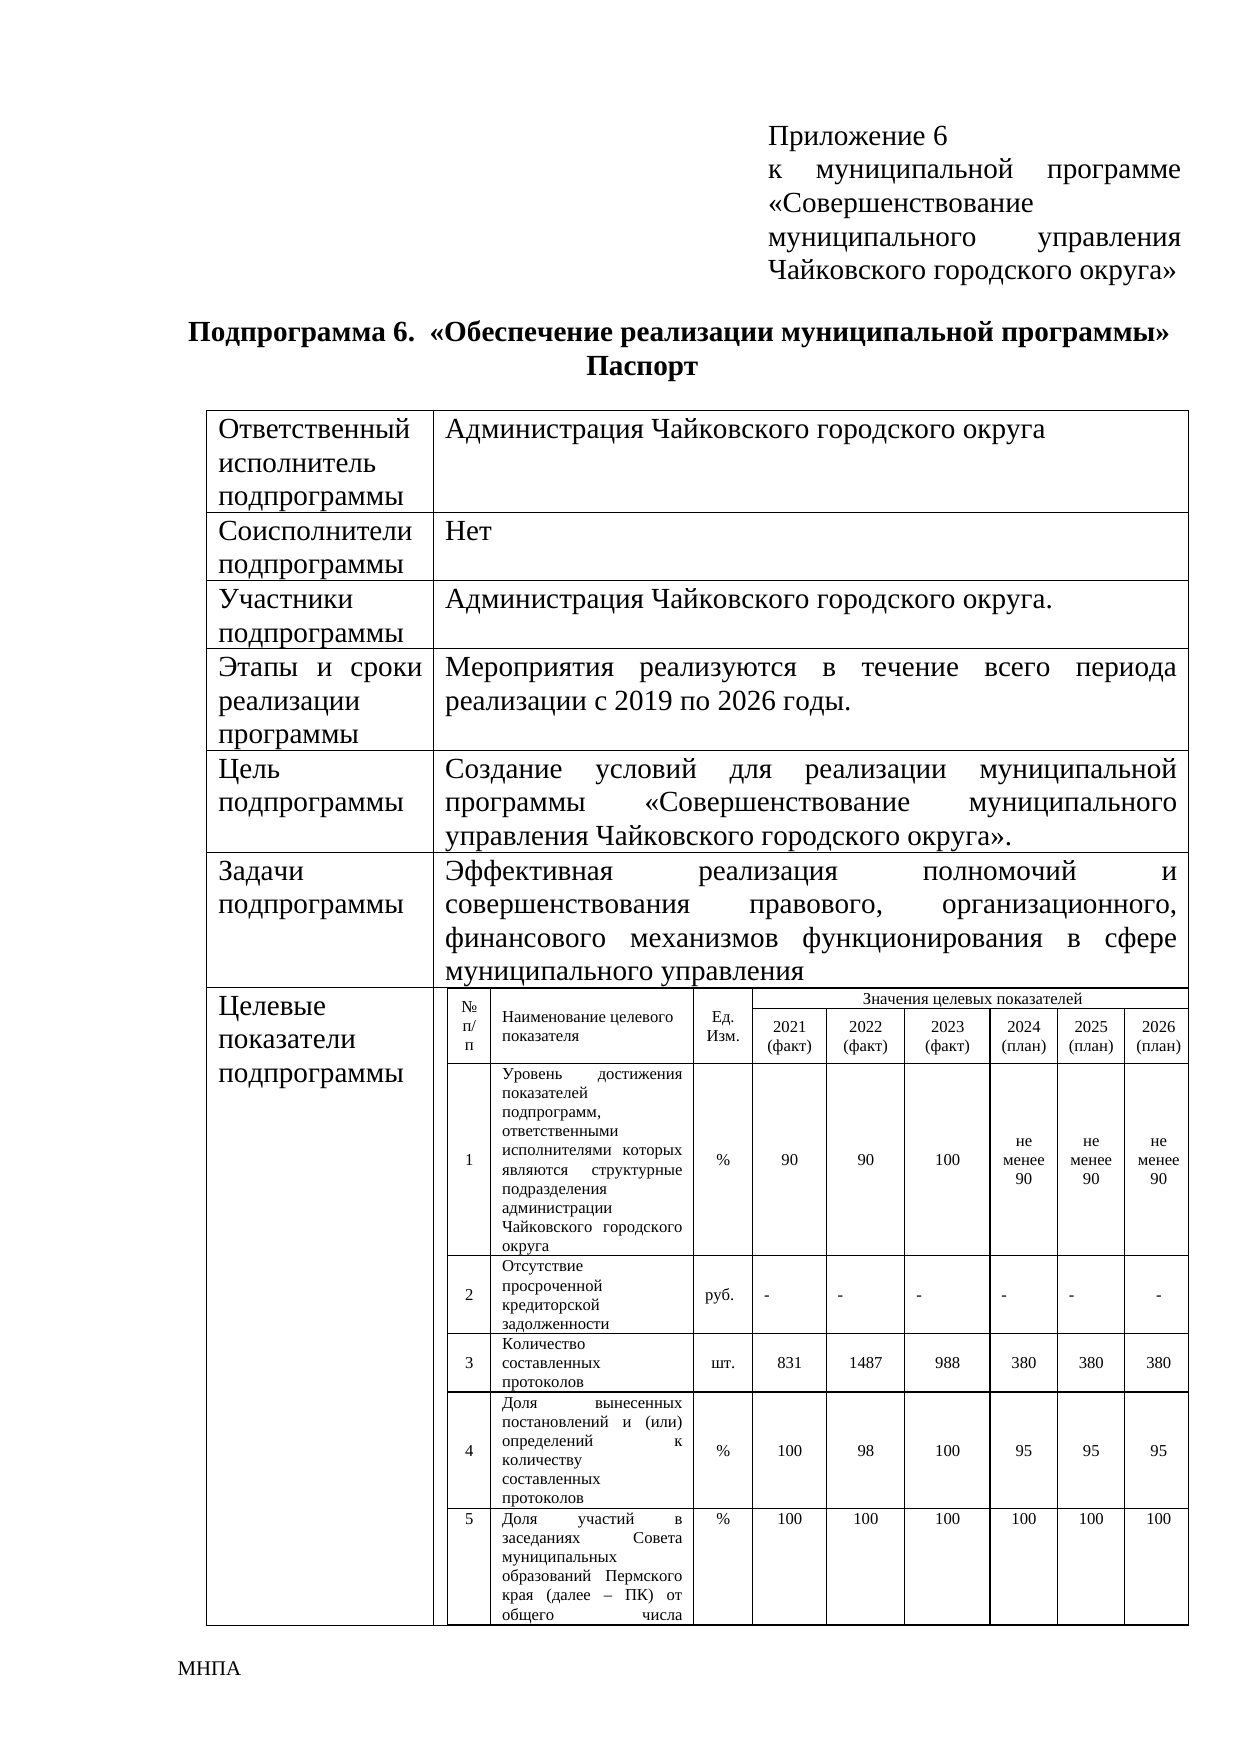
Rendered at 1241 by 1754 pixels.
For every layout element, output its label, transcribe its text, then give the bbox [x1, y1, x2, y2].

table_cell [827, 1009, 904, 1063]
table_cell [753, 1334, 826, 1391]
table_cell [448, 1509, 490, 1624]
table_cell [1058, 1509, 1124, 1624]
table_cell [694, 1256, 752, 1333]
table_cell [1125, 1509, 1188, 1624]
table_cell Соисполнители подпрограммы [207, 513, 433, 580]
table_cell [991, 1064, 1057, 1255]
table_cell [905, 1334, 989, 1391]
table_cell [753, 1509, 826, 1624]
table_cell [491, 1064, 693, 1255]
table_cell [1125, 1256, 1188, 1333]
table_cell [434, 988, 447, 1624]
table_cell [491, 1509, 693, 1624]
table_cell Администрация Чайковского городского округа. [434, 581, 1188, 648]
table_cell [694, 1393, 752, 1508]
table_cell [905, 1509, 989, 1624]
table_cell [991, 1509, 1057, 1624]
table_cell [1125, 1009, 1188, 1063]
table_cell [448, 1064, 490, 1255]
table_cell [753, 989, 1188, 1008]
table_cell [448, 989, 490, 1063]
table_cell [905, 1256, 989, 1333]
table_cell [1125, 1393, 1188, 1508]
text к муниципальной программе «Совершенствование муниципального управления Чайковского городского округа» [768, 152, 1181, 286]
table_cell Этапы и сроки реализации программы [207, 649, 433, 750]
table_cell Нет [434, 513, 1188, 580]
table_cell [753, 1256, 826, 1333]
table_cell [991, 1256, 1057, 1333]
table_cell [1058, 1064, 1124, 1255]
table_cell [491, 1334, 693, 1391]
table_cell [1058, 1256, 1124, 1333]
table_cell [827, 1064, 904, 1255]
table_cell [491, 1256, 693, 1333]
text Подпрограмма 6. «Обеспечение реализации муниципальной программы» [177, 314, 1181, 348]
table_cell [207, 988, 433, 1624]
table_cell [905, 1009, 989, 1063]
table_cell [991, 1009, 1057, 1063]
table_cell [694, 1064, 752, 1255]
table_cell [905, 1064, 989, 1255]
table_header Ответственный исполнитель подпрограммы [207, 411, 433, 512]
table_cell Участники подпрограммы [207, 581, 433, 648]
table_cell [827, 1393, 904, 1508]
table_cell [827, 1256, 904, 1333]
table_cell Мероприятия реализуются в течение всего периода реализации с 2019 по 2026 годы. [434, 649, 1188, 750]
table_cell [1058, 1009, 1124, 1063]
table_cell [491, 1393, 693, 1508]
table_cell [448, 1334, 490, 1391]
title Паспорт [177, 348, 1107, 382]
text Приложение 6 [768, 118, 1181, 152]
table_cell [753, 1009, 826, 1063]
table_cell Задачи подпрограммы [207, 853, 433, 987]
table_cell [753, 1064, 826, 1255]
table_cell Цель подпрограммы [207, 751, 433, 852]
table_cell [694, 1334, 752, 1391]
table_cell [448, 1393, 490, 1508]
table_cell [1125, 1064, 1188, 1255]
table_cell [694, 1509, 752, 1624]
table_cell [991, 1393, 1057, 1508]
table_cell [448, 1256, 490, 1333]
table_cell [491, 989, 693, 1063]
table_cell [827, 1334, 904, 1391]
table_cell [1058, 1334, 1124, 1391]
table_cell [991, 1334, 1057, 1391]
table_header Администрация Чайковского городского округа [434, 411, 1188, 512]
table_cell Эффективная реализация полномочий и совершенствования правового, организационного, финансового механизмов функционирования в сфере муниципального управления [434, 853, 1188, 987]
table_cell [905, 1393, 989, 1508]
table_cell [694, 989, 752, 1063]
table_cell [753, 1393, 826, 1508]
table_cell Создание условий для реализации муниципальной программы «Совершенствование муниципального управления Чайковского городского округа». [434, 751, 1188, 852]
table_cell [827, 1509, 904, 1624]
table_cell [1058, 1393, 1124, 1508]
table_cell [1125, 1334, 1188, 1391]
